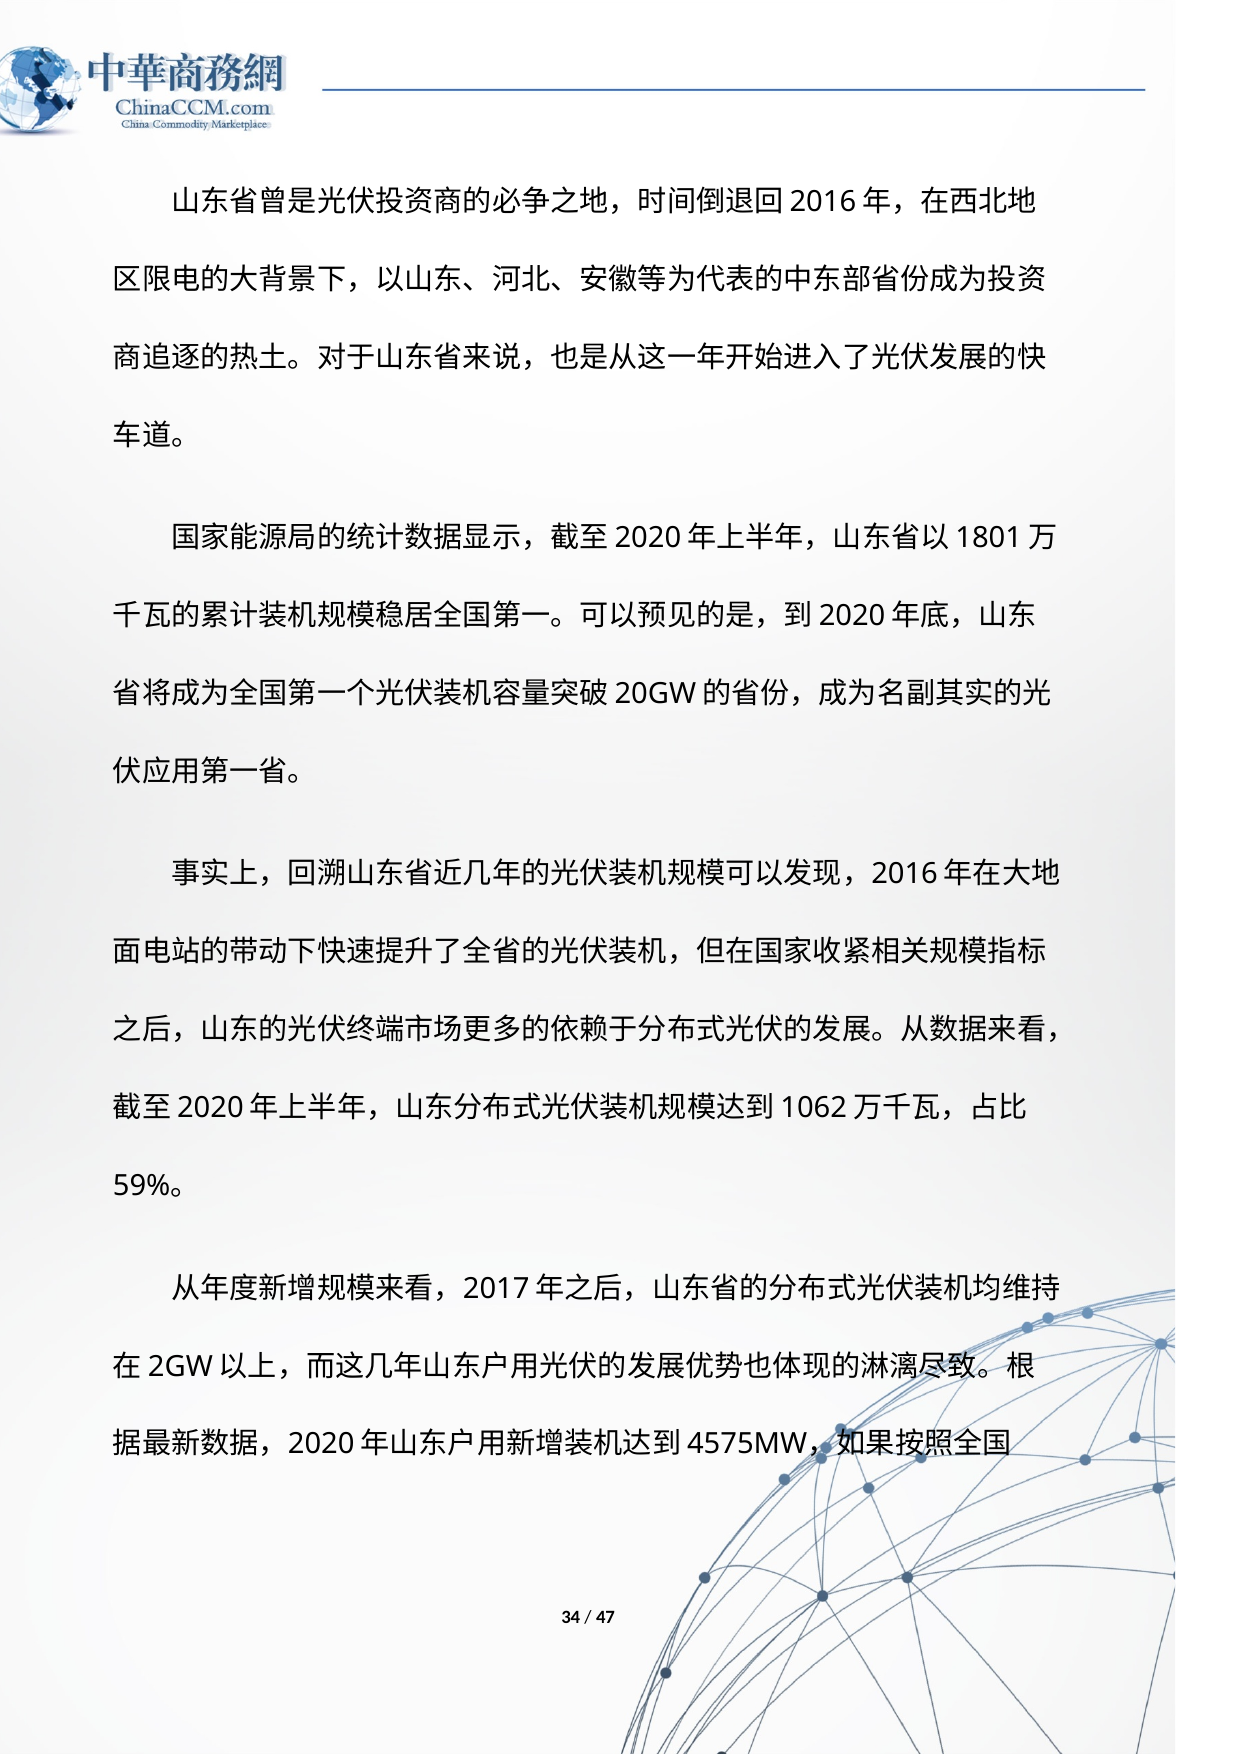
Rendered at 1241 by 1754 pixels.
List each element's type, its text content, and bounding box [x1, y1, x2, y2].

text 国家能源局的统计数据显示，截至2020年上半年，山东省以1801万千瓦的累计装机规模稳居全国第一。可以预见的是，到2020年底，山东省将成为全国第一个光伏装机容量突破20GW的省份，成为名副其实的光伏应用第一省。 [113, 502, 1063, 801]
text 山东省曾是光伏投资商的必争之地，时间倒退回2016年，在西北地区限电的大背景下，以山东、河北、安徽等为代表的中东部省份成为投资商追逐的热土。对于山东省来说，也是从这一年开始进入了光伏发展的快车道。 [113, 166, 1063, 465]
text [113, 1253, 1063, 1474]
text 事实上，回溯山东省近几年的光伏装机规模可以发现，2016年在大地面电站的带动下快速提升了全省的光伏装机，但在国家收紧相关规模指标之后，山东的光伏终端市场更多的依赖于分布式光伏的发展。从数据来看，截至2020年上半年，山东分布式光伏装机规模达到1062万千瓦，占比59%。 [113, 839, 1063, 1215]
picture [0, 0, 1176, 1754]
